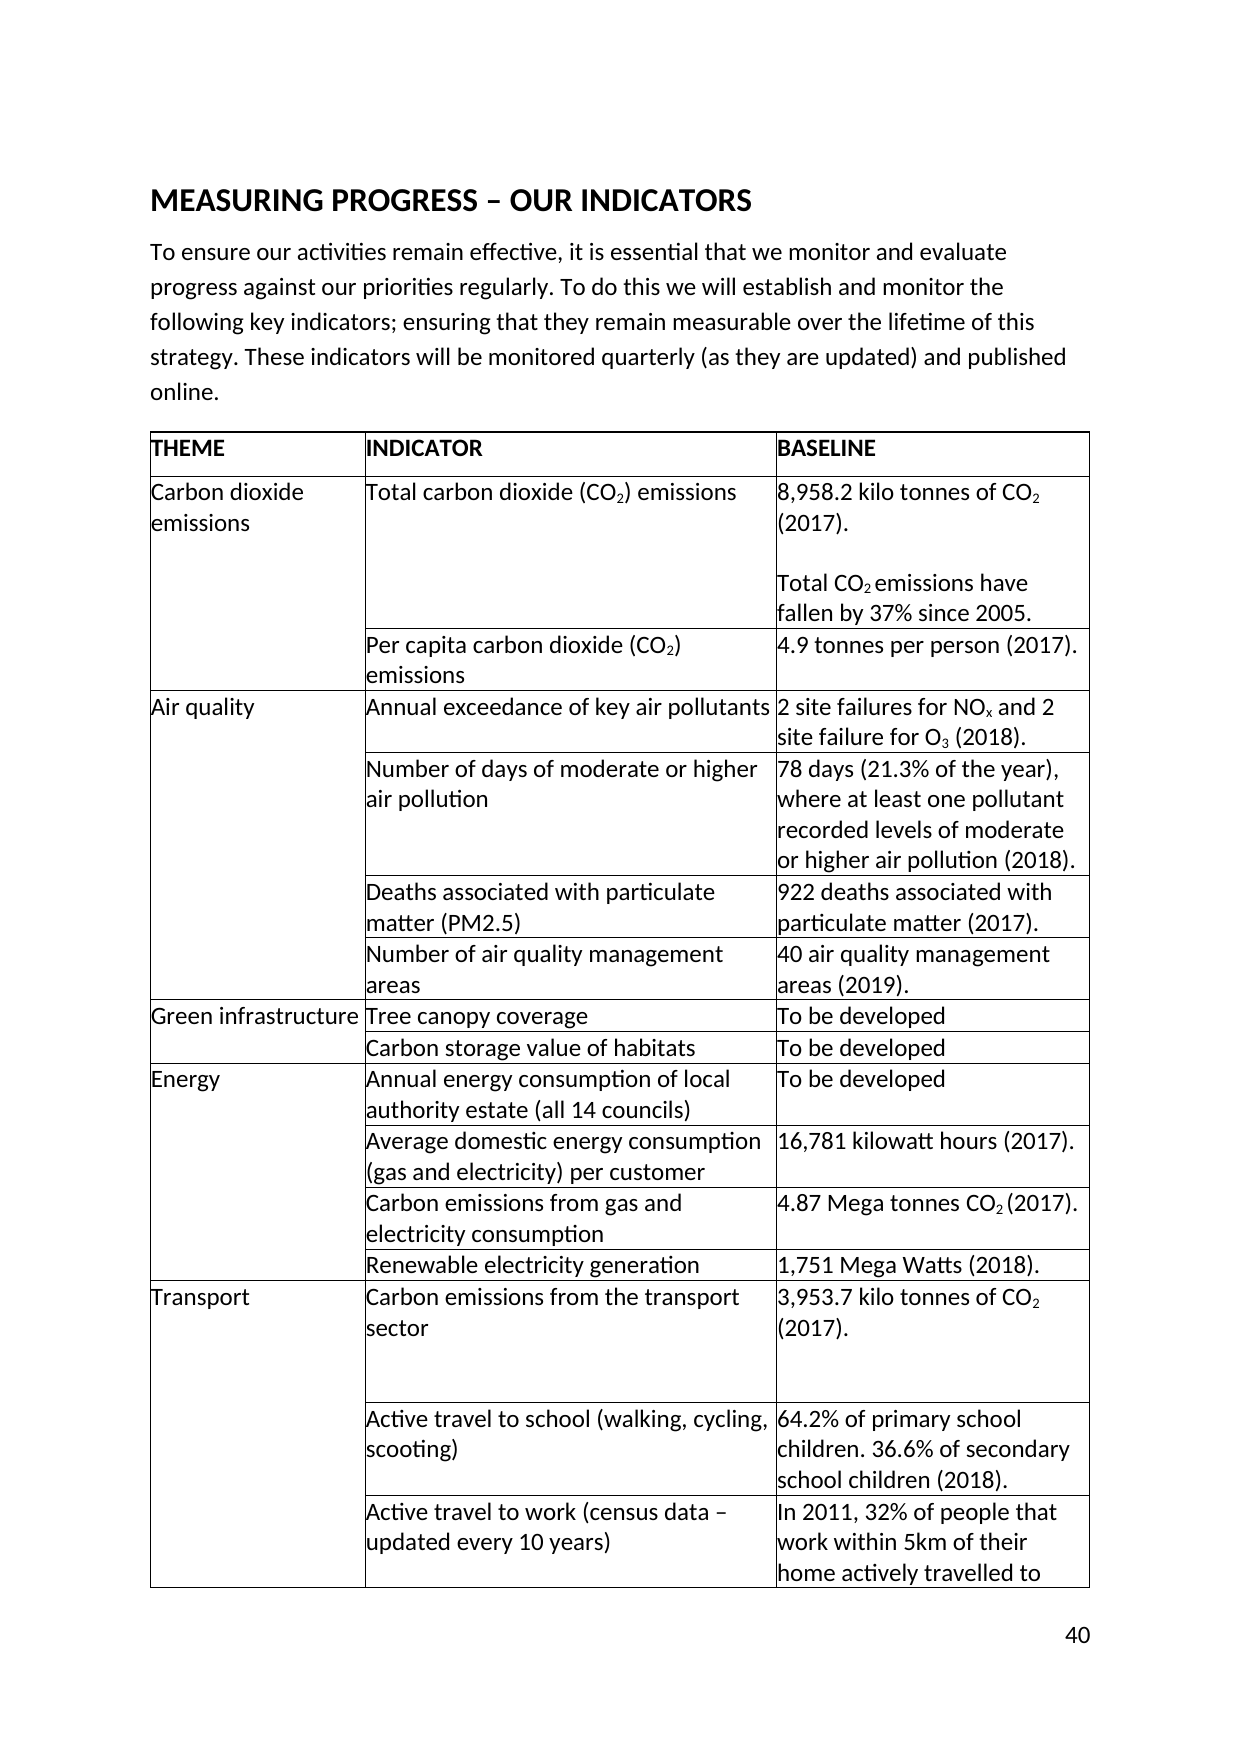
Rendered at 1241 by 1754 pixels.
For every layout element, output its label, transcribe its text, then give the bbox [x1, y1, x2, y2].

table_cell 64.2% of primary school children. 36.6% of secondary school children (2018). [777, 1403, 1089, 1494]
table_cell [366, 1496, 776, 1587]
table_cell Renewable electricity generation [366, 1250, 776, 1280]
table_cell Tree canopy coverage [366, 1000, 776, 1031]
table_cell Air quality [151, 691, 365, 999]
table_cell Carbon emissions from the transport sector [366, 1281, 776, 1402]
table_cell Number of days of moderate or higher air pollution [366, 753, 776, 875]
table_cell 78 days (21.3% of the year), where at least one pollutant recorded levels of moderate or higher air pollution (2018). [777, 753, 1089, 875]
table_cell 2 site failures for NOx and 2 site failure for O3 (2018). [777, 691, 1089, 752]
table_cell 922 deaths associated with particulate matter (2017). [777, 876, 1089, 937]
table_cell Total carbon dioxide (CO2) emissions [366, 477, 776, 628]
table_cell To be developed [777, 1000, 1089, 1031]
table_cell To be developed [777, 1032, 1089, 1062]
table_cell Annual energy consumption of local authority estate (all 14 councils) [366, 1064, 776, 1124]
table_header BASELINE [777, 433, 1089, 476]
table_cell Per capita carbon dioxide (CO2) emissions [366, 629, 776, 690]
table_cell 16,781 kilowatt hours (2017). [777, 1126, 1089, 1187]
table_cell Average domestic energy consumption (gas and electricity) per customer [366, 1126, 776, 1187]
table_cell 4.87 Mega tonnes CO2 (2017). [777, 1188, 1089, 1249]
table_cell 3,953.7 kilo tonnes of CO2 (2017). [777, 1281, 1089, 1402]
table_cell Active travel to school (walking, cycling, scooting) [366, 1403, 776, 1494]
table_cell Carbon storage value of habitats [366, 1032, 776, 1062]
text To ensure our activities remain effective, it is essential that we monitor and evaluate progress against our priorities regularly. To do this we will establish and monitor the following key indicators; ensuring that they remain measurable over the lifetime of this strategy. These indicators will be monitored quarterly (as they are updated) and published online. [150, 236, 1090, 406]
table_cell Carbon dioxide emissions [151, 477, 365, 690]
table_cell Number of air quality management areas [366, 938, 776, 999]
table_cell 40 air quality management areas (2019). [777, 938, 1089, 999]
table_header INDICATOR [366, 433, 776, 476]
table_cell Carbon emissions from gas and electricity consumption [366, 1188, 776, 1249]
table_cell Energy [151, 1064, 365, 1280]
title MEASURING PROGRESS – OUR INDICATORS [150, 179, 1090, 220]
table_cell Annual exceedance of key air pollutants [366, 691, 776, 752]
table_cell 4.9 tonnes per person (2017). [777, 629, 1089, 690]
table_cell 1,751 Mega Watts (2018). [777, 1250, 1089, 1280]
table_cell Transport [151, 1281, 365, 1587]
table_cell Deaths associated with particulate matter (PM2.5) [366, 876, 776, 937]
table_header THEME [151, 433, 365, 476]
table_cell To be developed [777, 1064, 1089, 1124]
table_cell 8,958.2 kilo tonnes of CO2 (2017). Total CO2 emissions have fallen by 37% since 2005. [777, 477, 1089, 628]
table_cell Green infrastructure [151, 1000, 365, 1062]
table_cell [777, 1496, 1089, 1587]
